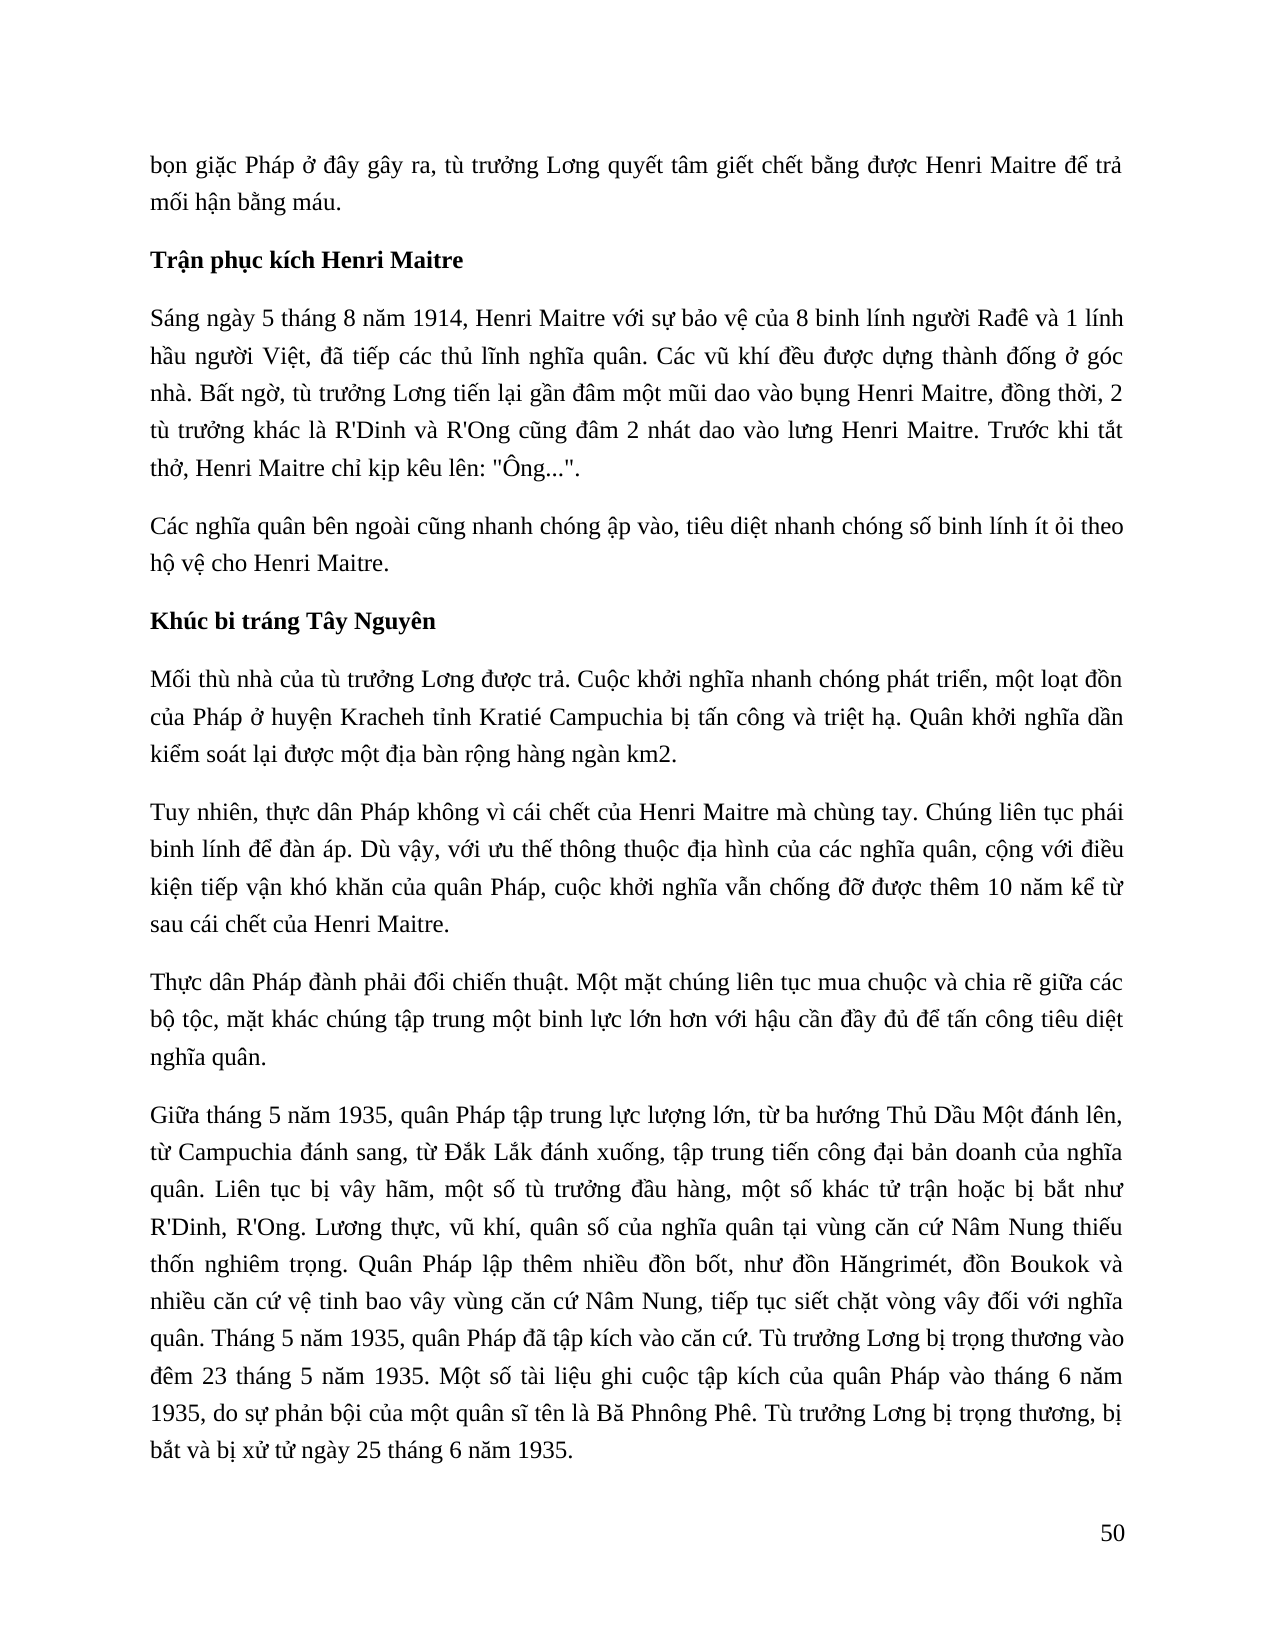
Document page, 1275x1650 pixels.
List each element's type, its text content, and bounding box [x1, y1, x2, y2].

text Thực dân Pháp đành phải đổi chiến thuật. Một mặt chúng liên tục mua chuộc và chia rẽ giữa các bộ tộc, mặt khác chúng tập trung một binh lực lớn hơn với hậu cần đầy đủ để tấn công tiêu diệt nghĩa quân. [150, 967, 1125, 1070]
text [150, 150, 1125, 216]
text Khúc bi tráng Tây Nguyên [150, 606, 1125, 635]
text Các nghĩa quân bên ngoài cũng nhanh chóng ập vào, tiêu diệt nhanh chóng số binh lính ít ỏi theo hộ vệ cho Henri Maitre. [150, 511, 1125, 577]
text Tuy nhiên, thực dân Pháp không vì cái chết của Henri Maitre mà chùng tay. Chúng liên tục phái binh lính để đàn áp. Dù vậy, với ưu thế thông thuộc địa hình của các nghĩa quân, cộng với điều kiện tiếp vận khó khăn của quân Pháp, cuộc khởi nghĩa vẫn chống đỡ được thêm 10 năm kể từ sau cái chết của Henri Maitre. [150, 797, 1125, 938]
text Sáng ngày 5 tháng 8 năm 1914, Henri Maitre với sự bảo vệ của 8 binh lính người Rađê và 1 lính hầu người Việt, đã tiếp các thủ lĩnh nghĩa quân. Các vũ khí đều được dựng thành đống ở góc nhà. Bất ngờ, tù trưởng Lơng tiến lại gần đâm một mũi dao vào bụng Henri Maitre, đồng thời, 2 tù trưởng khác là R'Dinh và R'Ong cũng đâm 2 nhát dao vào lưng Henri Maitre. Trước khi tắt thở, Henri Maitre chỉ kịp kêu lên: "Ông...". [150, 303, 1125, 481]
text Giữa tháng 5 năm 1935, quân Pháp tập trung lực lượng lớn, từ ba hướng Thủ Dầu Một đánh lên, từ Campuchia đánh sang, từ Đắk Lắk đánh xuống, tập trung tiến công đại bản doanh của nghĩa quân. Liên tục bị vây hãm, một số tù trưởng đầu hàng, một số khác tử trận hoặc bị bắt như R'Dinh, R'Ong. Lương thực, vũ khí, quân số của nghĩa quân tại vùng căn cứ Nâm Nung thiếu thốn nghiêm trọng. Quân Pháp lập thêm nhiều đồn bốt, như đồn Hăngrimét, đồn Boukok và nhiều căn cứ vệ tinh bao vây vùng căn cứ Nâm Nung, tiếp tục siết chặt vòng vây đối với nghĩa quân. Tháng 5 năm 1935, quân Pháp đã tập kích vào căn cứ. Tù trưởng Lơng bị trọng thương vào đêm 23 tháng 5 năm 1935. Một số tài liệu ghi cuộc tập kích của quân Pháp vào tháng 6 năm 1935, do sự phản bội của một quân sĩ tên là Bă Phnông Phê. Tù trưởng Lơng bị trọng thương, bị bắt và bị xử tử ngày 25 tháng 6 năm 1935. [150, 1100, 1125, 1464]
text Mối thù nhà của tù trưởng Lơng được trả. Cuộc khởi nghĩa nhanh chóng phát triển, một loạt đồn của Pháp ở huyện Kracheh tỉnh Kratié Campuchia bị tấn công và triệt hạ. Quân khởi nghĩa dần kiểm soát lại được một địa bàn rộng hàng ngàn km2. [150, 664, 1125, 768]
text Trận phục kích Henri Maitre [150, 245, 1125, 274]
